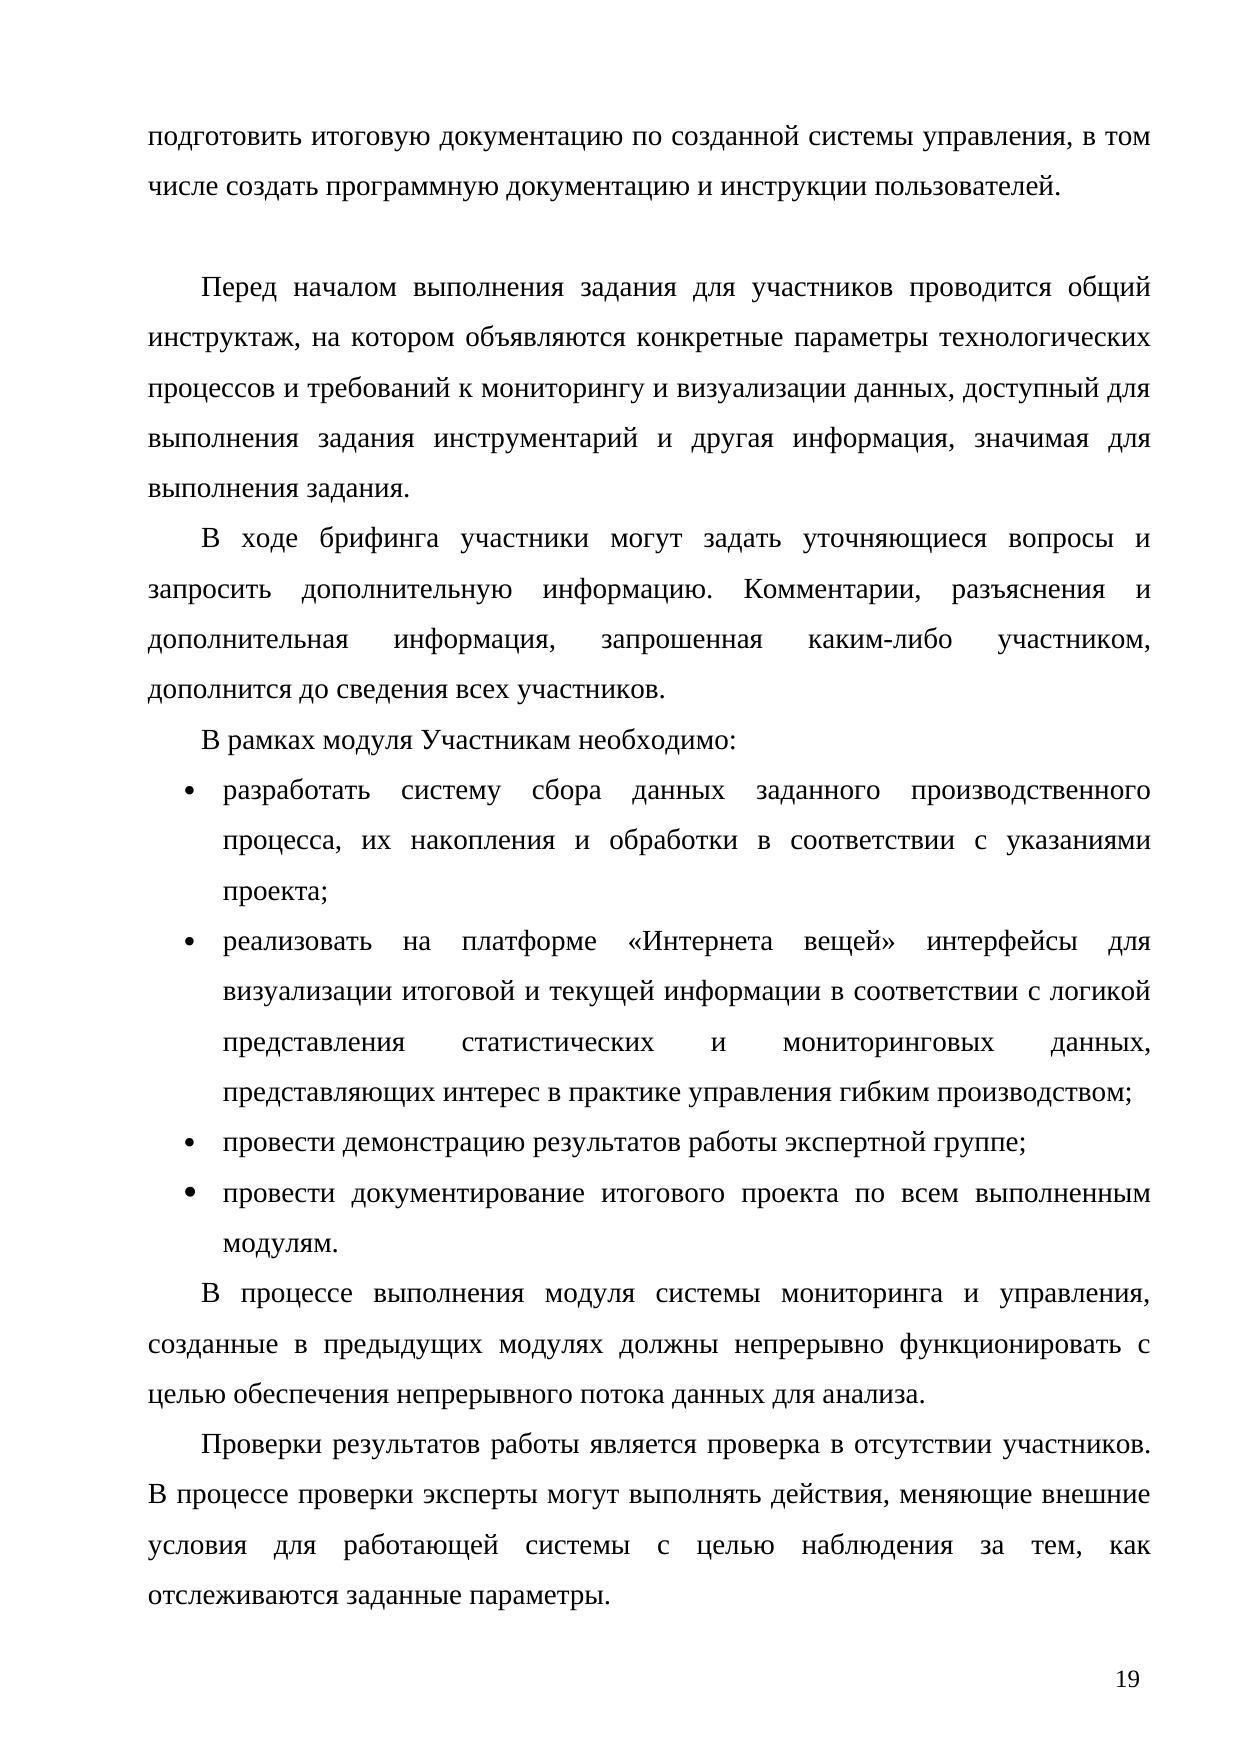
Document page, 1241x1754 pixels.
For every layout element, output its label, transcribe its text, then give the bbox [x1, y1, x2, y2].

text В процессе выполнения модуля системы мониторинга и управления, созданные в предыдущих модулях должны непрерывно функционировать с целью обеспечения непрерывного потока данных для анализа. [148, 1275, 1152, 1409]
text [148, 118, 1152, 202]
list провести документирование итогового проекта по всем выполненным модулям. [185, 1175, 1152, 1259]
text В ходе брифинга участники могут задать уточняющиеся вопросы и запросить дополнительную информацию. Комментарии, разъяснения и дополнительная информация, запрошенная каким-либо участником, дополнится до сведения всех участников. [148, 521, 1152, 705]
text В рамках модуля Участникам необходимо: [148, 722, 1152, 755]
list реализовать на платформе «Интернета вещей» интерфейсы для визуализации итоговой и текущей информации в соответствии с логикой представления статистических и мониторинговых данных, представляющих интерес в практике управления гибким производством; [185, 923, 1152, 1108]
list провести демонстрацию результатов работы экспертной группе; [185, 1124, 1152, 1158]
text Проверки результатов работы является проверка в отсутствии участников. В процессе проверки эксперты могут выполнять действия, меняющие внешние условия для работающей системы с целью наблюдения за тем, как отслеживаются заданные параметры. [148, 1426, 1152, 1611]
text Перед началом выполнения задания для участников проводится общий инструктаж, на котором объявляются конкретные параметры технологических процессов и требований к мониторингу и визуализации данных, доступный для выполнения задания инструментарий и другая информация, значимая для выполнения задания. [148, 269, 1152, 504]
list разработать систему сбора данных заданного производственного процесса, их накопления и обработки в соответствии с указаниями проекта; [185, 772, 1152, 906]
